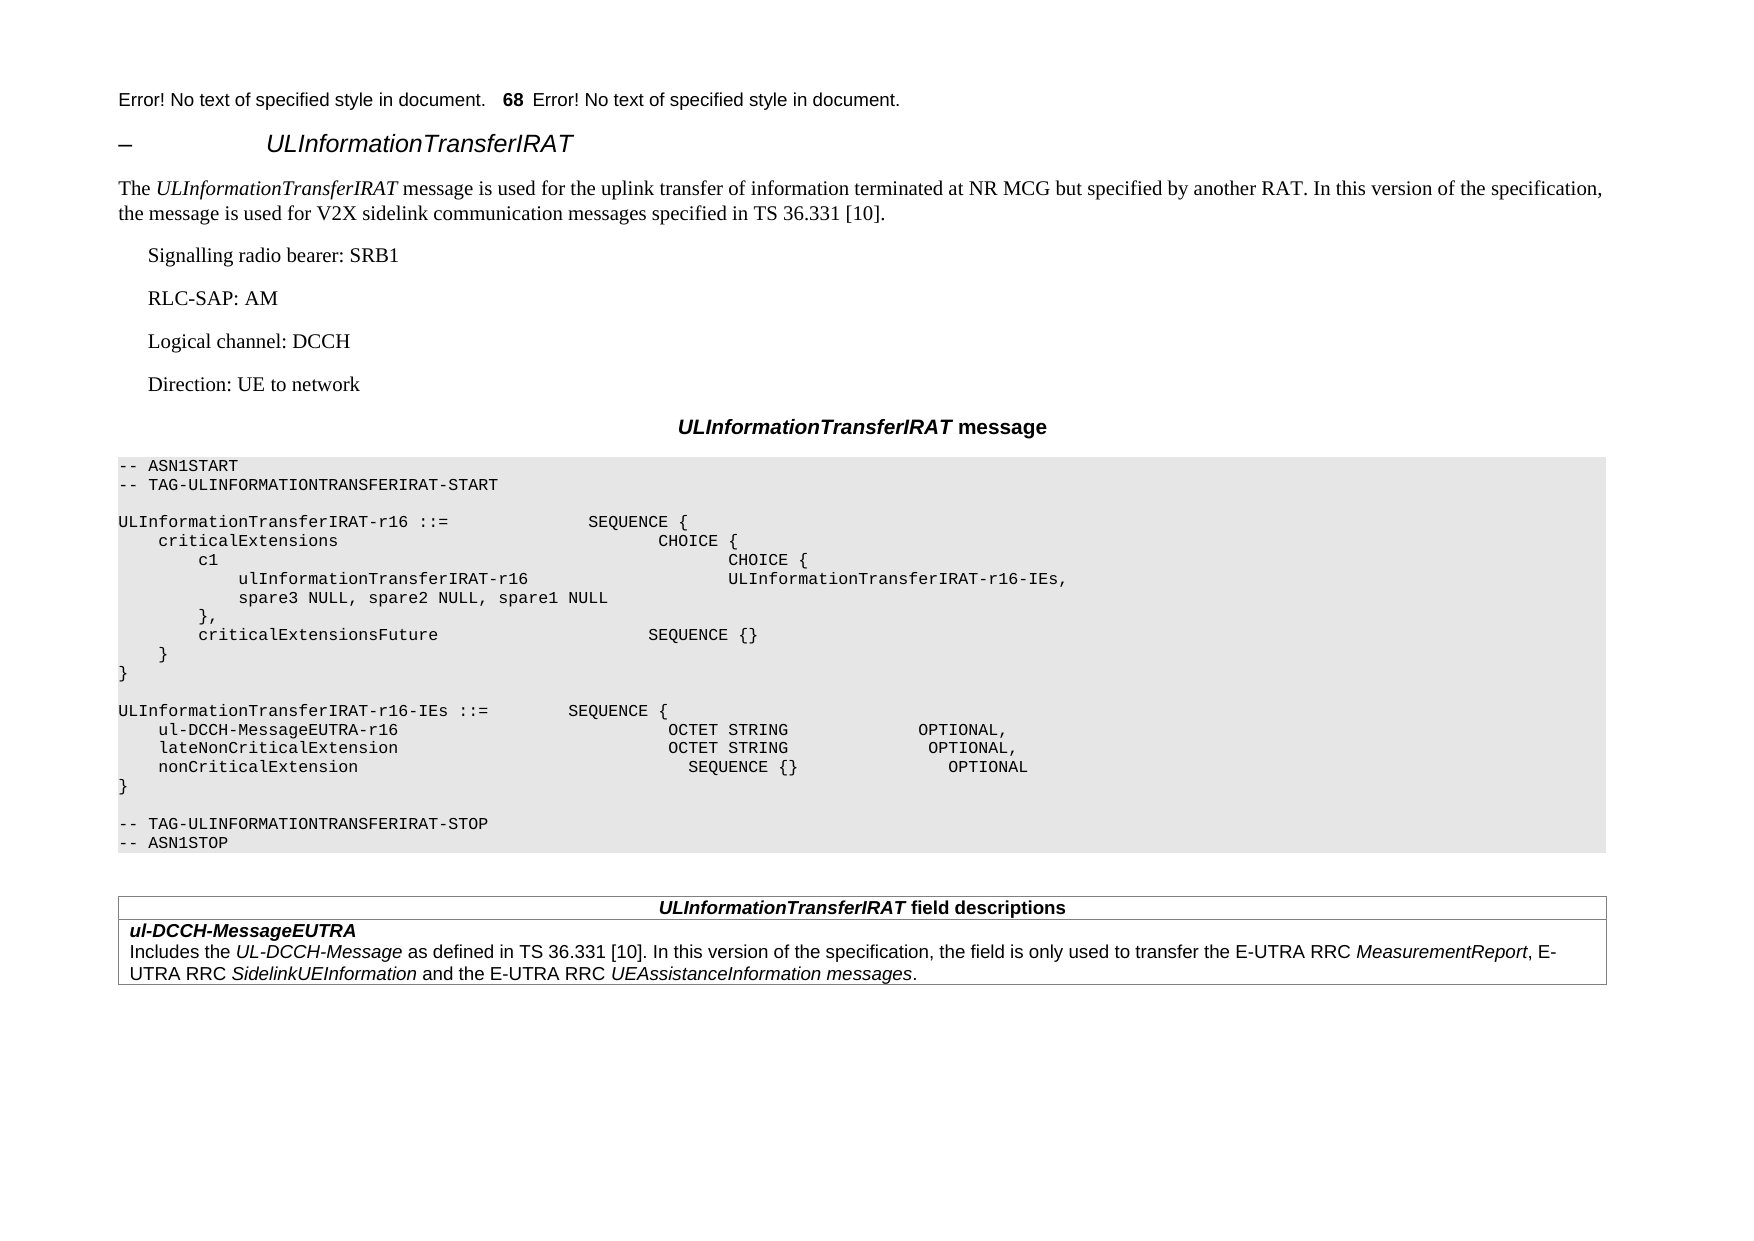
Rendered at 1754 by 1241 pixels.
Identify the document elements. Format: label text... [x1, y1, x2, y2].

text }, [118, 608, 1606, 627]
text – ULInformationTransferIRAT [118, 129, 1606, 158]
text -- TAG-ULINFORMATIONTRANSFERIRAT-STOP [118, 815, 1606, 834]
text } [118, 778, 1606, 797]
text RLC-SAP: AM [148, 286, 1606, 310]
text Signalling radio bearer: SRB1 [148, 243, 1606, 267]
text spare3 NULL, spare2 NULL, spare1 NULL [118, 589, 1606, 608]
text ULInformationTransferIRAT message [118, 414, 1606, 438]
text ulInformationTransferIRAT-r16 ULInformationTransferIRAT-r16-IEs, [118, 570, 1606, 589]
text c1 CHOICE { [118, 551, 1606, 570]
text -- TAG-ULINFORMATIONTRANSFERIRAT-START [118, 476, 1606, 495]
text Logical channel: DCCH [148, 329, 1606, 353]
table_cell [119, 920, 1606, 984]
text } [118, 664, 1606, 683]
text Direction: UE to network [148, 372, 1606, 396]
text The ULInformationTransferIRAT message is used for the uplink transfer of information terminated at NR MCG but specified by another RAT. In this version of the specification, the message is used for V2X sidelink communication messages specified in TS 36.331 [10]. [118, 176, 1606, 224]
text ul-DCCH-MessageEUTRA-r16 OCTET STRING OPTIONAL, [118, 721, 1606, 740]
text nonCriticalExtension SEQUENCE {} OPTIONAL [118, 759, 1606, 778]
text -- ASN1STOP [118, 834, 1606, 853]
text ULInformationTransferIRAT-r16-IEs ::= SEQUENCE { [118, 702, 1606, 721]
text } [118, 646, 1606, 664]
text lateNonCriticalExtension OCTET STRING OPTIONAL, [118, 740, 1606, 759]
text -- ASN1START [118, 457, 1606, 476]
text criticalExtensionsFuture SEQUENCE {} [118, 627, 1606, 646]
text criticalExtensions CHOICE { [118, 533, 1606, 551]
text ULInformationTransferIRAT-r16 ::= SEQUENCE { [118, 514, 1606, 533]
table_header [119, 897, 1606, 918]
